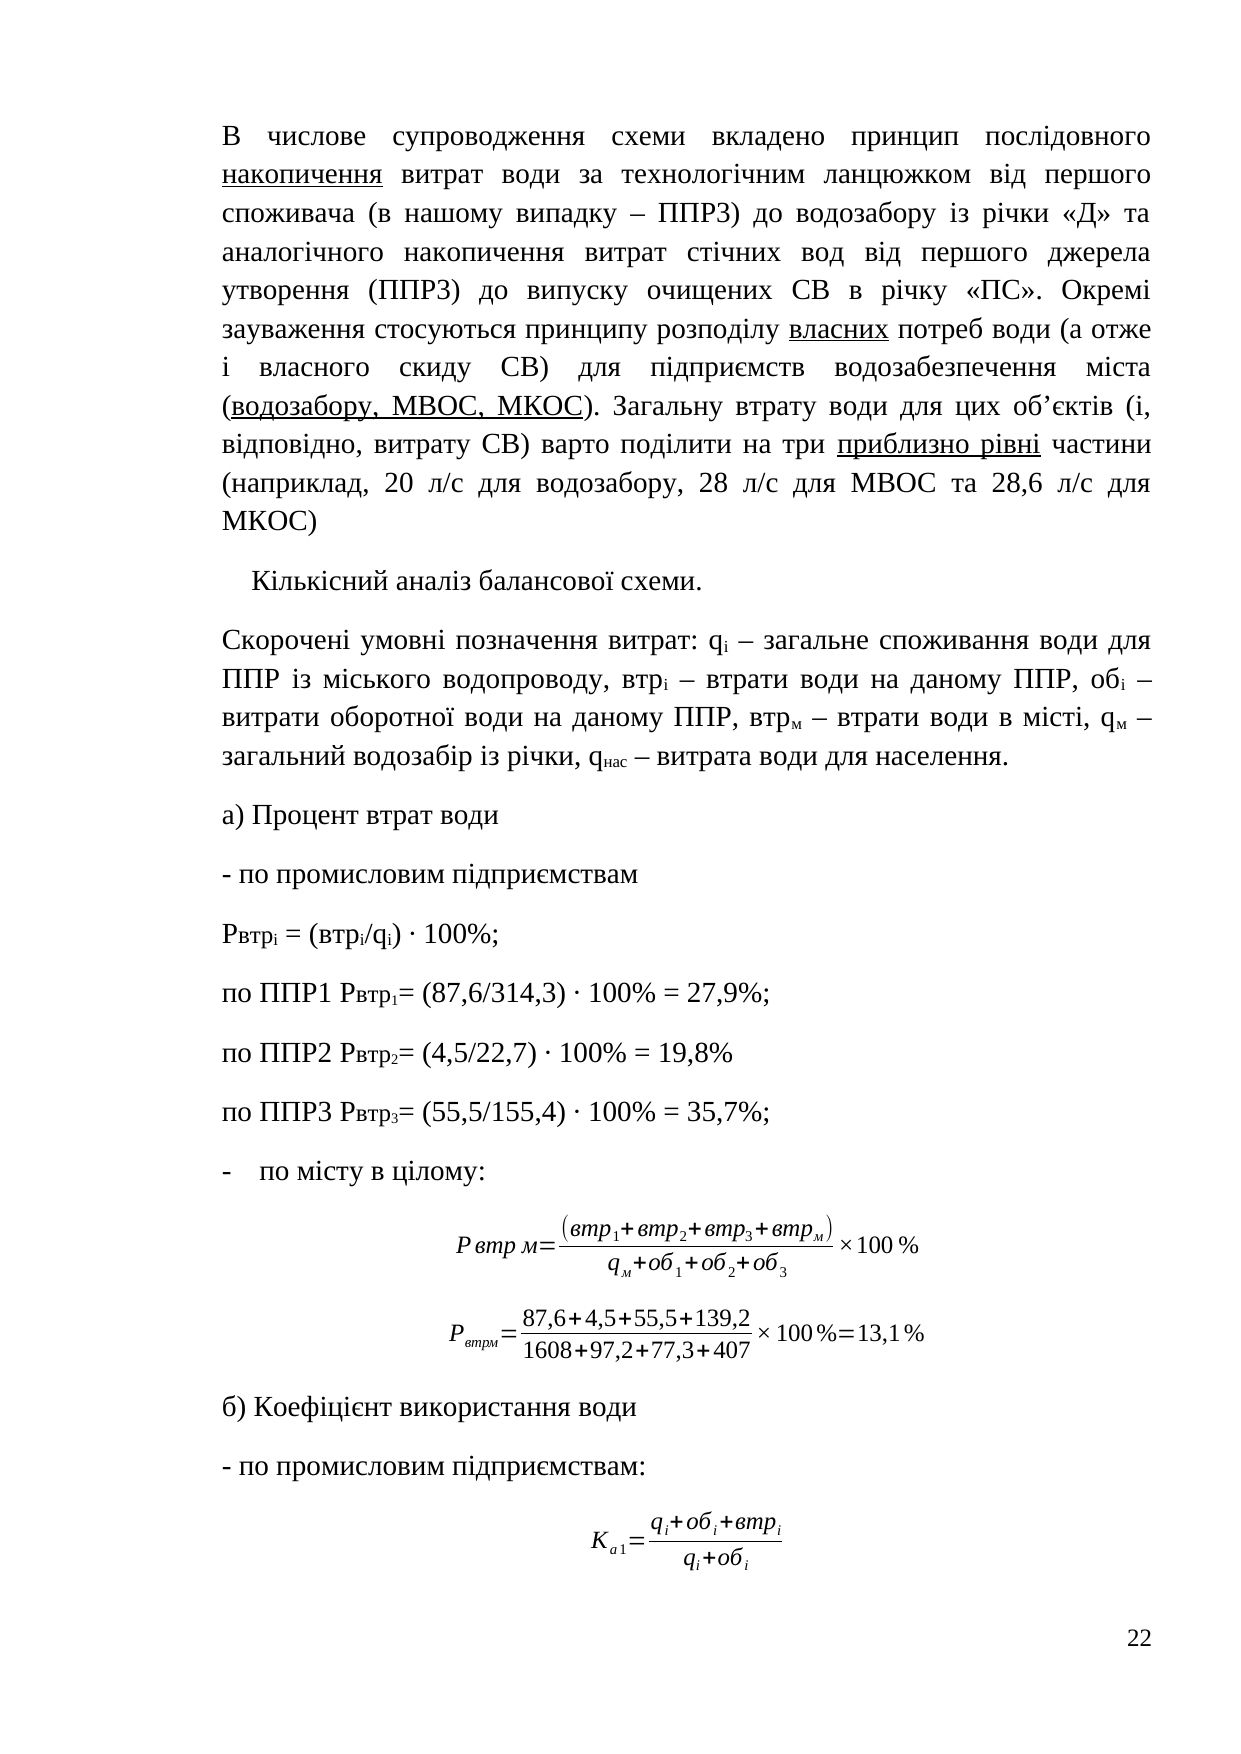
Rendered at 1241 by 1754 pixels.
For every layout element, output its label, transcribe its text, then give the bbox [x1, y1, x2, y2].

text Скорочені умовні позначення витрат: qі – загальне споживання води для ППР із міського водопроводу, втрі – втрати води на даному ППР, обі – витрати оборотної води на даному ППР, втрм – втрати води в місті, qм – загальний водозабір із річки, qнас – витрата води для населення. [222, 622, 1152, 771]
text по ППР3 Рвтр3= (55,5/155,4) ∙ 100% = 35,7%; [222, 1094, 1152, 1128]
text - по промисловим підприємствам: [222, 1448, 1152, 1482]
text Рвтрі = (втрі/qі) ∙ 100%; [222, 916, 1152, 949]
list по місту в цілому: [222, 1153, 1152, 1187]
text по ППР2 Рвтр2= (4,5/22,7) ∙ 100% = 19,8% [222, 1035, 1152, 1068]
text - по промисловим підприємствам [222, 857, 1152, 890]
text Кількісний аналіз балансової схеми. [222, 563, 1152, 596]
text В числове супроводження схеми вкладено принцип послідовного накопичення витрат води за технологічним ланцюжком від першого споживача (в нашому випадку – ППР3) до водозабору із річки «Д» та аналогічного накопичення витрат стічних вод від першого джерела утворення (ППР3) до випуску очищених СВ в річку «ПС». Окремі зауваження стосуються принципу розподілу власних потреб води (а отже і власного скиду СВ) для підприємств водозабезпечення міста (водозабору, МВОС, МКОС). Загальну втрату води для цих об’єктів (і, відповідно, витрату СВ) варто поділити на три приблизно рівні частини (наприклад, 20 л/с для водозабору, 28 л/с для МВОС та 28,6 л/с для МКОС) [222, 118, 1152, 537]
text а) Процент втрат води [222, 797, 1152, 831]
text по ППР1 Рвтр1= (87,6/314,3) ∙ 100% = 27,9%; [222, 975, 1152, 1009]
text б) Коефіцієнт використання води [222, 1389, 1152, 1423]
